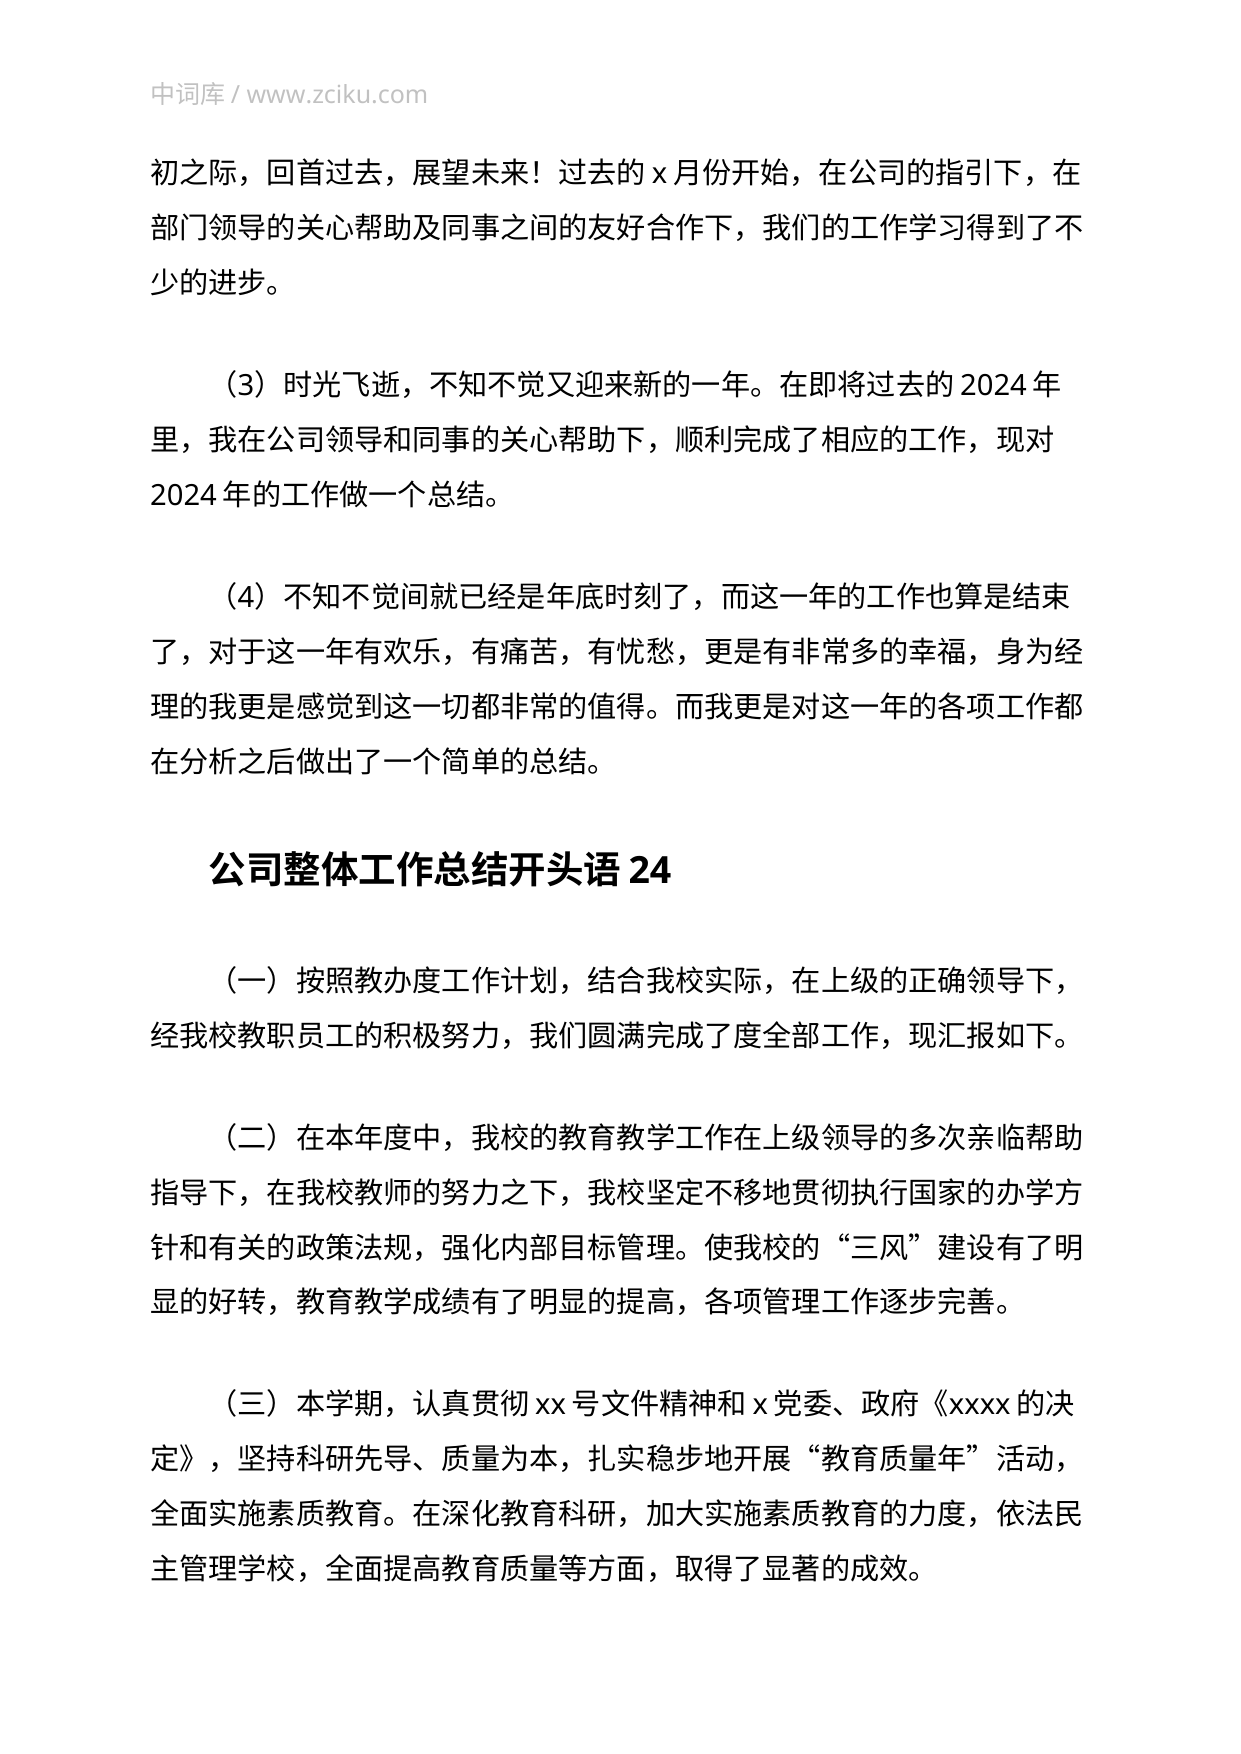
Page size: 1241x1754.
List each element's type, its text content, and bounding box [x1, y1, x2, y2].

text 公司整体工作总结开头语24 [150, 840, 1090, 894]
text （二）在本年度中，我校的教育教学工作在上级领导的多次亲临帮助指导下，在我校教师的努力之下，我校坚定不移地贯彻执行国家的办学方针和有关的政策法规，强化内部目标管理。使我校的“三风”建设有了明显的好转，教育教学成绩有了明显的提高，各项管理工作逐步完善。 [150, 1114, 1090, 1321]
text （3）时光飞逝，不知不觉又迎来新的一年。在即将过去的2024年里，我在公司领导和同事的关心帮助下，顺利完成了相应的工作，现对2024年的工作做一个总结。 [150, 362, 1090, 514]
text （一）按照教办度工作计划，结合我校实际，在上级的正确领导下，经我校教职员工的积极努力，我们圆满完成了度全部工作，现汇报如下。 [150, 958, 1090, 1055]
text （4）不知不觉间就已经是年底时刻了，而这一年的工作也算是结束了，对于这一年有欢乐，有痛苦，有忧愁，更是有非常多的幸福，身为经理的我更是感觉到这一切都非常的值得。而我更是对这一年的各项工作都在分析之后做出了一个简单的总结。 [150, 573, 1090, 781]
text （三）本学期，认真贯彻xx号文件精神和x党委、政府《xxxx的决定》，坚持科研先导、质量为本，扎实稳步地开展“教育质量年”活动，全面实施素质教育。在深化教育科研，加大实施素质教育的力度，依法民主管理学校，全面提高教育质量等方面，取得了显著的成效。 [150, 1381, 1090, 1588]
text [150, 150, 1090, 302]
